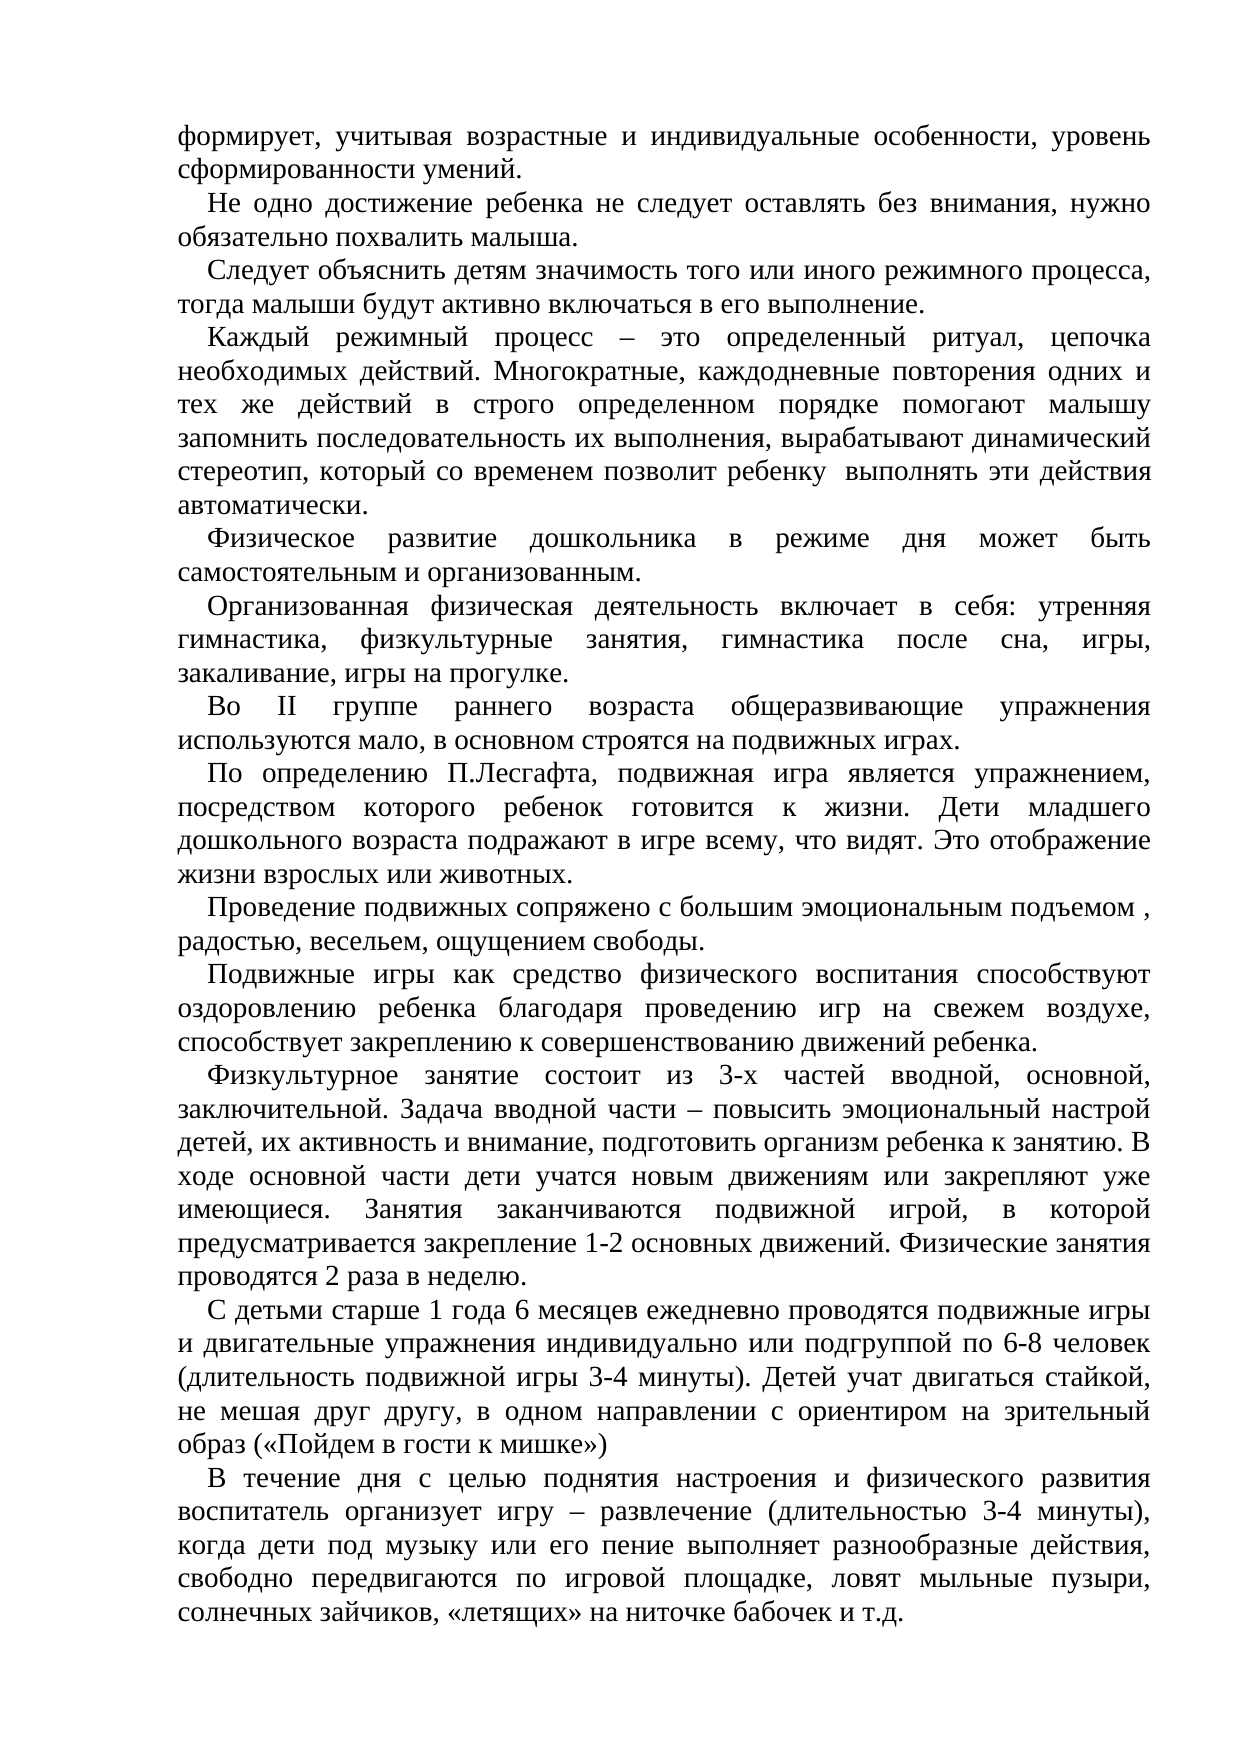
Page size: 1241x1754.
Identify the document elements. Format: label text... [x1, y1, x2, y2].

text В течение дня с целью поднятия настроения и физического развития воспитатель организует игру – развлечение (длительностью 3-4 минуты), когда дети под музыку или его пение выполняет разнообразные действия, свободно передвигаются по игровой площадке, ловят мыльные пузыри, солнечных зайчиков, «летящих» на ниточке бабочек и т.д. [177, 1460, 1152, 1627]
text Физическое развитие дошкольника в режиме дня может быть самостоятельным и организованным. [177, 521, 1152, 588]
text Проведение подвижных сопряжено с большим эмоциональным подъемом , радостью, весельем, ощущением свободы. [177, 889, 1152, 957]
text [177, 118, 1152, 185]
text По определению П.Лесгафта, подвижная игра является упражнением, посредством которого ребенок готовится к жизни. Дети младшего дошкольного возраста подражают в игре всему, что видят. Это отображение жизни взрослых или животных. [177, 755, 1152, 889]
text С детьми старше 1 года 6 месяцев ежедневно проводятся подвижные игры и двигательные упражнения индивидуально или подгруппой по 6-8 человек (длительность подвижной игры 3-4 минуты). Детей учат двигаться стайкой, не мешая друг другу, в одном направлении с ориентиром на зрительный образ («Пойдем в гости к мишке») [177, 1292, 1152, 1460]
text Подвижные игры как средство физического воспитания способствуют оздоровлению ребенка благодаря проведению игр на свежем воздухе, способствует закреплению к совершенствованию движений ребенка. [177, 957, 1152, 1057]
text Физкультурное занятие состоит из 3-х частей вводной, основной, заключительной. Задача вводной части – повысить эмоциональный настрой детей, их активность и внимание, подготовить организм ребенка к занятию. В ходе основной части дети учатся новым движениям или закрепляют уже имеющиеся. Занятия заканчиваются подвижной игрой, в которой предусматривается закрепление 1-2 основных движений. Физические занятия проводятся 2 раза в неделю. [177, 1057, 1152, 1292]
text Следует объяснить детям значимость того или иного режимного процесса, тогда малыши будут активно включаться в его выполнение. [177, 252, 1152, 319]
text Организованная физическая деятельность включает в себя: утренняя гимнастика, физкультурные занятия, гимнастика после сна, игры, закаливание, игры на прогулке. [177, 588, 1152, 688]
text Во II группе раннего возраста общеразвивающие упражнения используются мало, в основном строятся на подвижных играх. [177, 688, 1152, 755]
text Не одно достижение ребенка не следует оставлять без внимания, нужно обязательно похвалить малыша. [177, 185, 1152, 252]
text Каждый режимный процесс – это определенный ритуал, цепочка необходимых действий. Многократные, каждодневные повторения одних и тех же действий в строго определенном порядке помогают малышу запомнить последовательность их выполнения, вырабатывают динамический стереотип, который со временем позволит ребенку выполнять эти действия автоматически. [177, 319, 1152, 521]
